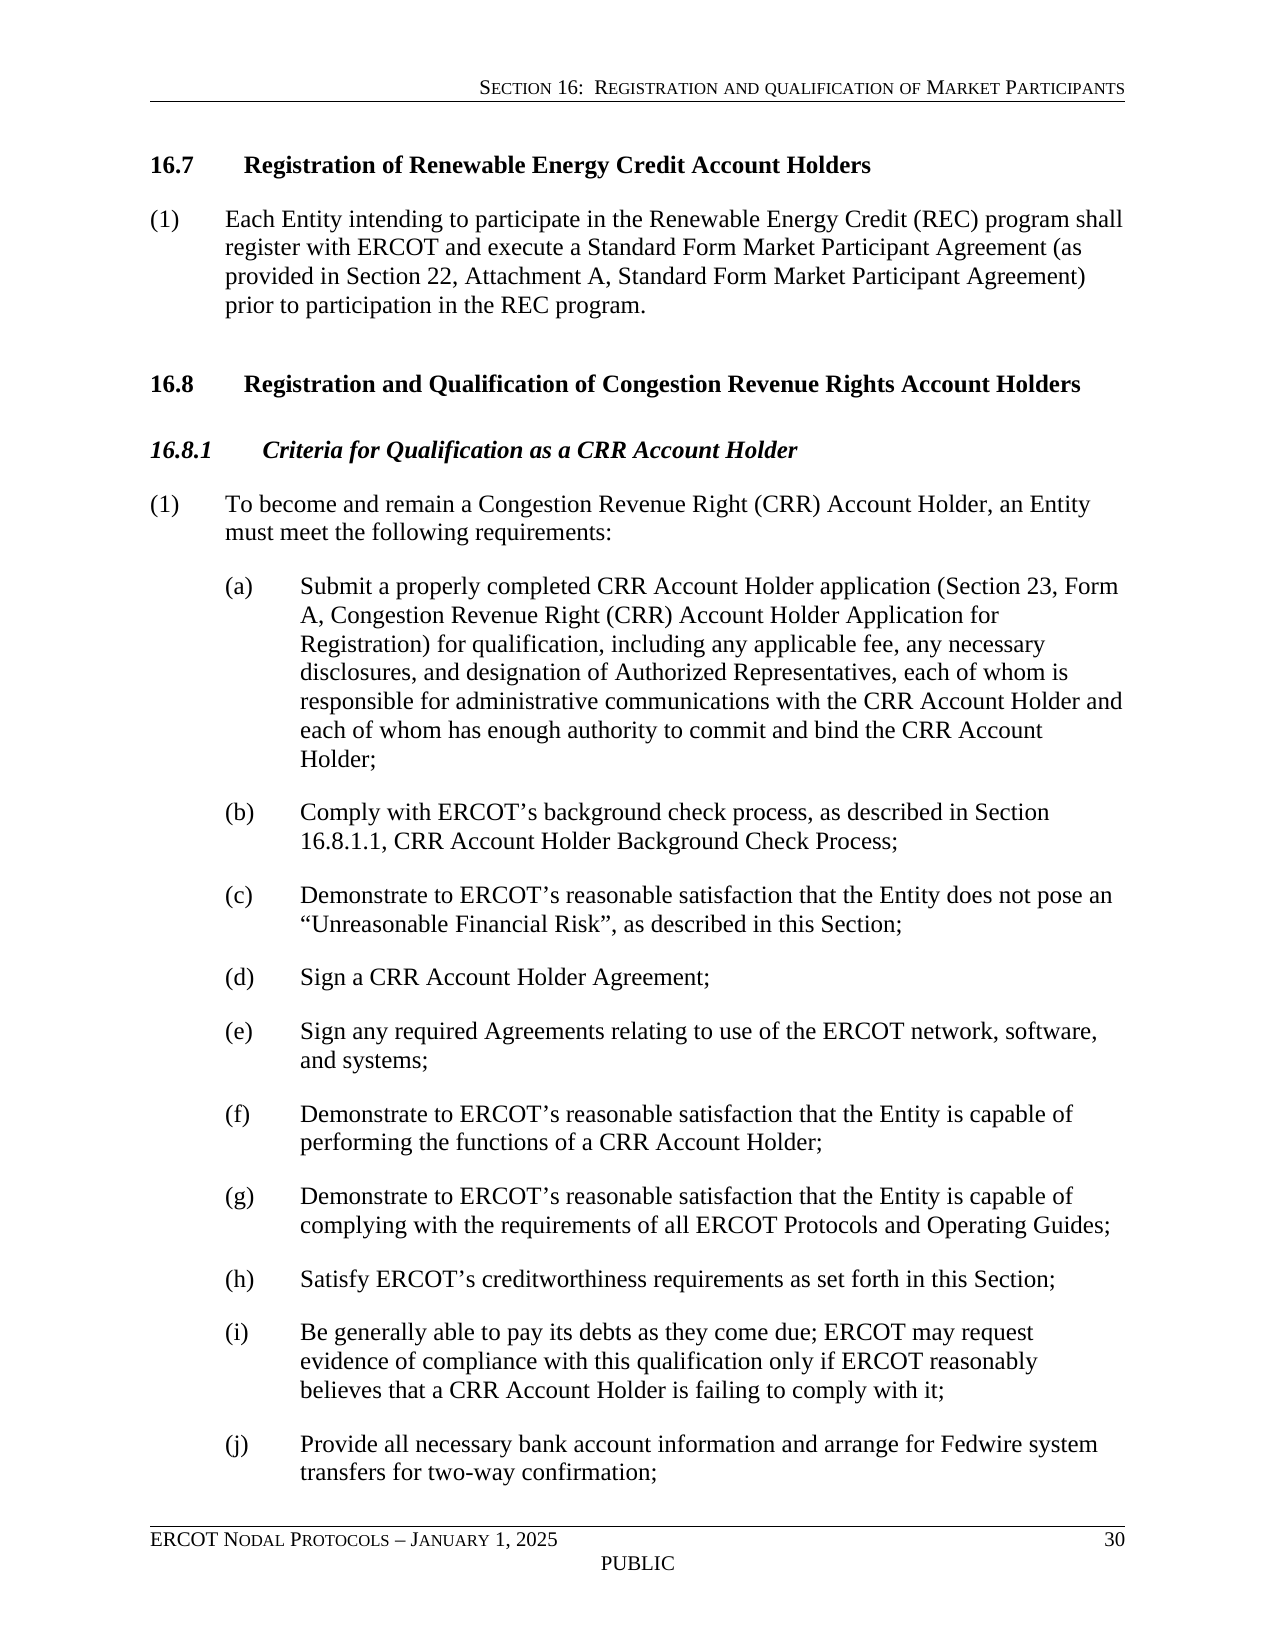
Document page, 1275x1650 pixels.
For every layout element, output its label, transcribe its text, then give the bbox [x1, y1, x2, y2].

list (e) Sign any required Agreements relating to use of the ERCOT network, software, and systems; [225, 1016, 1125, 1074]
text (1) Each Entity intending to participate in the Renewable Energy Credit (REC) program shall register with ERCOT and execute a Standard Form Market Participant Agreement (as provided in Section 22, Attachment A, Standard Form Market Participant Agreement) prior to participation in the REC program. [150, 204, 1125, 319]
text 16.7 Registration of Renewable Energy Credit Account Holders [150, 150, 1125, 179]
text (1) To become and remain a Congestion Revenue Right (CRR) Account Holder, an Entity must meet the following requirements: [150, 489, 1125, 546]
list (d) Sign a CRR Account Holder Agreement; [225, 962, 1125, 991]
list (b) Comply with ERCOT’s background check process, as described in Section 16.8.1.1, CRR Account Holder Background Check Process; [225, 797, 1125, 855]
list (i) Be generally able to pay its debts as they come due; ERCOT may request evidence of compliance with this qualification only if ERCOT reasonably believes that a CRR Account Holder is failing to comply with it; [225, 1317, 1125, 1404]
list (a) Submit a properly completed CRR Account Holder application (Section 23, Form A, Congestion Revenue Right (CRR) Account Holder Application for Registration) for qualification, including any applicable fee, any necessary disclosures, and designation of Authorized Representatives, each of whom is responsible for administrative communications with the CRR Account Holder and each of whom has enough authority to commit and bind the CRR Account Holder; [225, 571, 1125, 772]
list (g) Demonstrate to ERCOT’s reasonable satisfaction that the Entity is capable of complying with the requirements of all ERCOT Protocols and Operating Guides; [225, 1181, 1125, 1239]
list (f) Demonstrate to ERCOT’s reasonable satisfaction that the Entity is capable of performing the functions of a CRR Account Holder; [225, 1099, 1125, 1156]
text 16.8 Registration and Qualification of Congestion Revenue Rights Account Holders [150, 369, 1125, 397]
text 16.8.1 Criteria for Qualification as a CRR Account Holder [150, 435, 1125, 464]
list (j) Provide all necessary bank account information and arrange for Fedwire system transfers for two-way confirmation; [225, 1429, 1125, 1486]
list (h) Satisfy ERCOT’s creditworthiness requirements as set forth in this Section; [225, 1264, 1125, 1292]
list (c) Demonstrate to ERCOT’s reasonable satisfaction that the Entity does not pose an “Unreasonable Financial Risk”, as described in this Section; [225, 880, 1125, 937]
